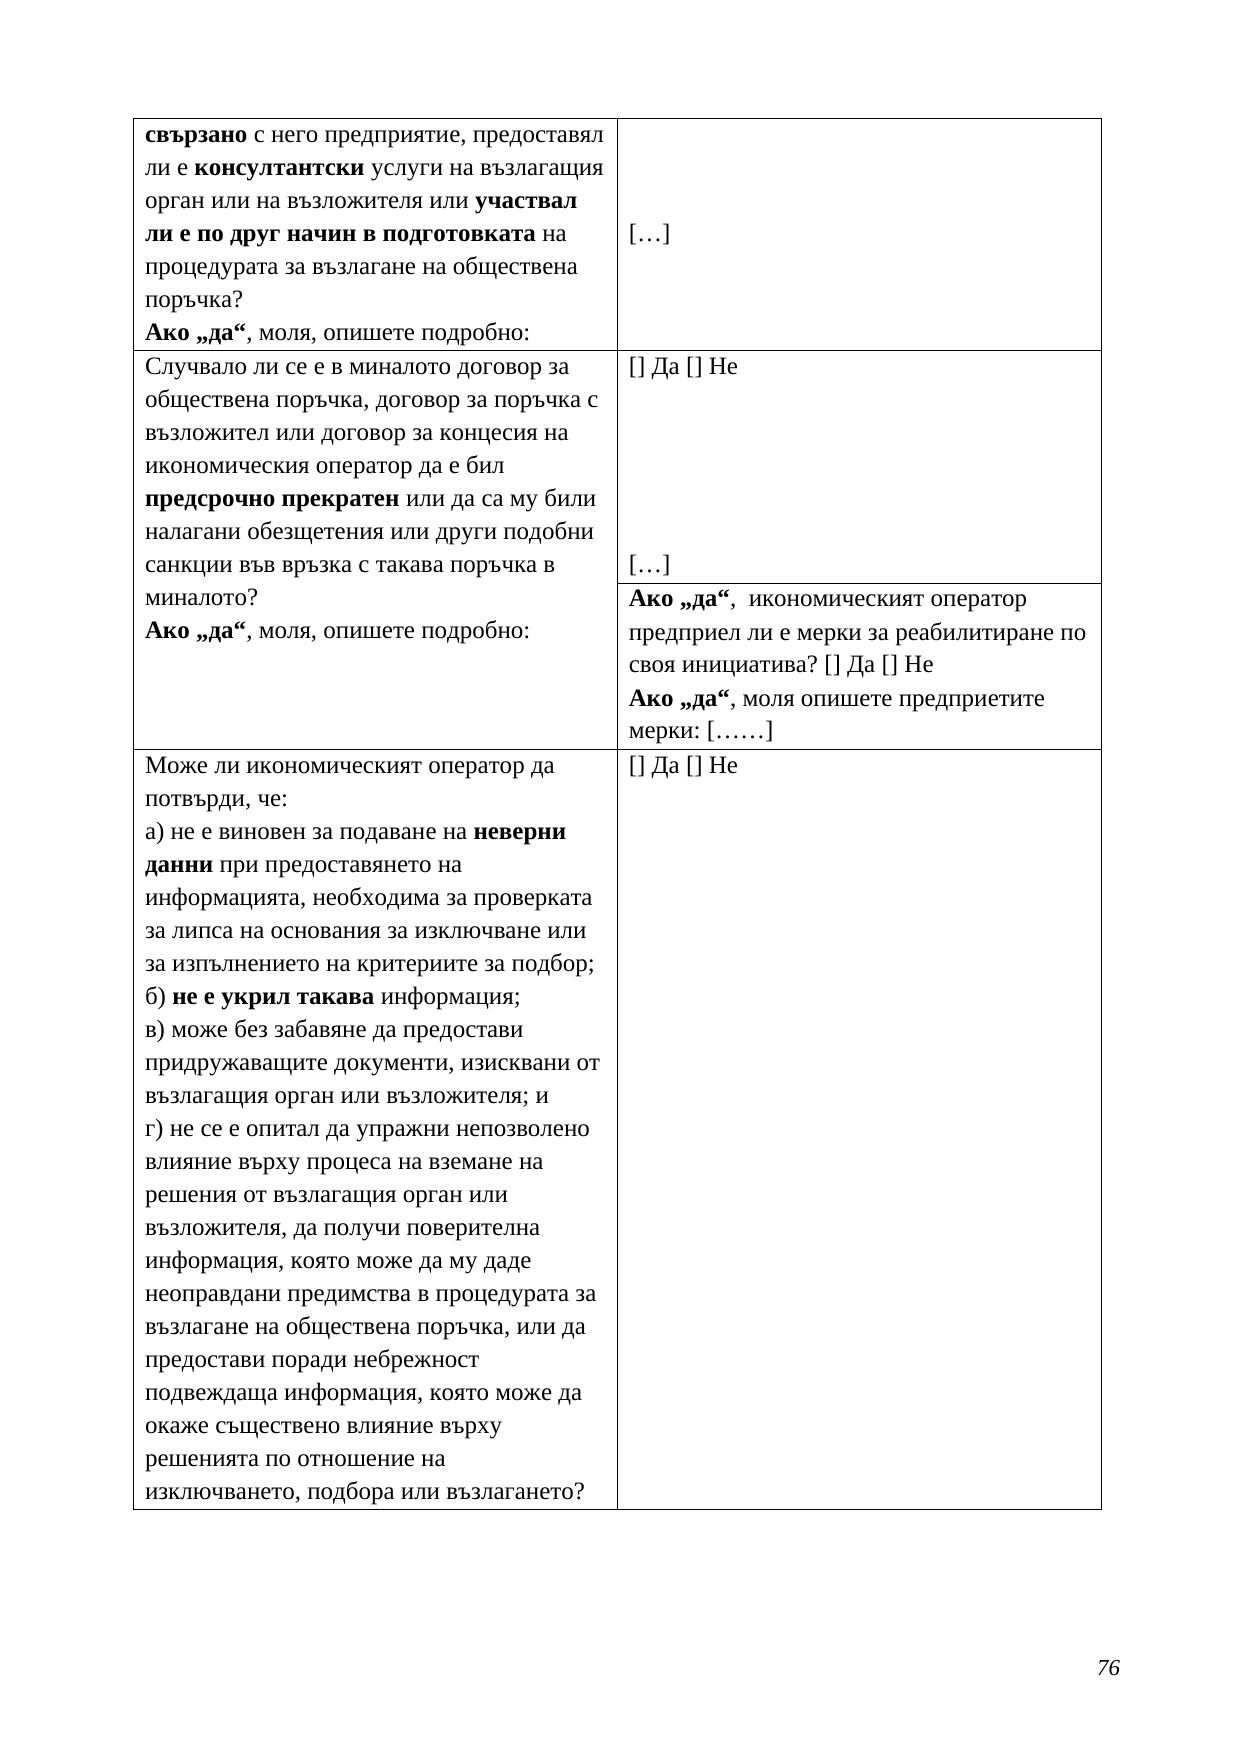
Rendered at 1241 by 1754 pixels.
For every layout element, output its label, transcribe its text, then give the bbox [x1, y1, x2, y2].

table_cell [] Да [] Не […] [618, 351, 1101, 582]
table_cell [134, 119, 617, 350]
table_cell [] Да [] Не [618, 750, 1101, 1509]
table_cell Ако „да“, икономическият оператор предприел ли е мерки за реабилитиране по своя инициатива? [] Да [] Не Ако „да“, моля опишете предприетите мерки: [……] [618, 584, 1101, 749]
table_cell Случвало ли се е в миналото договор за обществена поръчка, договор за поръчка с възложител или договор за концесия на икономическия оператор да е бил предсрочно прекратен или да са му били налагани обезщетения или други подобни санкции във връзка с такава поръчка в миналото? Ако „да“, моля, опишете подробно: [134, 351, 617, 749]
table_cell Може ли икономическият оператор да потвърди, че: а) не е виновен за подаване на неверни данни при предоставянето на информацията, необходима за проверката за липса на основания за изключване или за изпълнението на критериите за подбор; б) не е укрил такава информация; в) може без забавяне да предостави придружаващите документи, изисквани от възлагащия орган или възложителя; и г) не се е опитал да упражни непозволено влияние върху процеса на вземане на решения от възлагащия орган или възложителя, да получи поверителна информация, която може да му даде неоправдани предимства в процедурата за възлагане на обществена поръчка, или да предостави поради небрежност подвеждаща информация, която може да окаже съществено влияние върху решенията по отношение на изключването, подбора или възлагането? [134, 750, 617, 1509]
table_cell [] Да [] Не […] [618, 119, 1101, 350]
